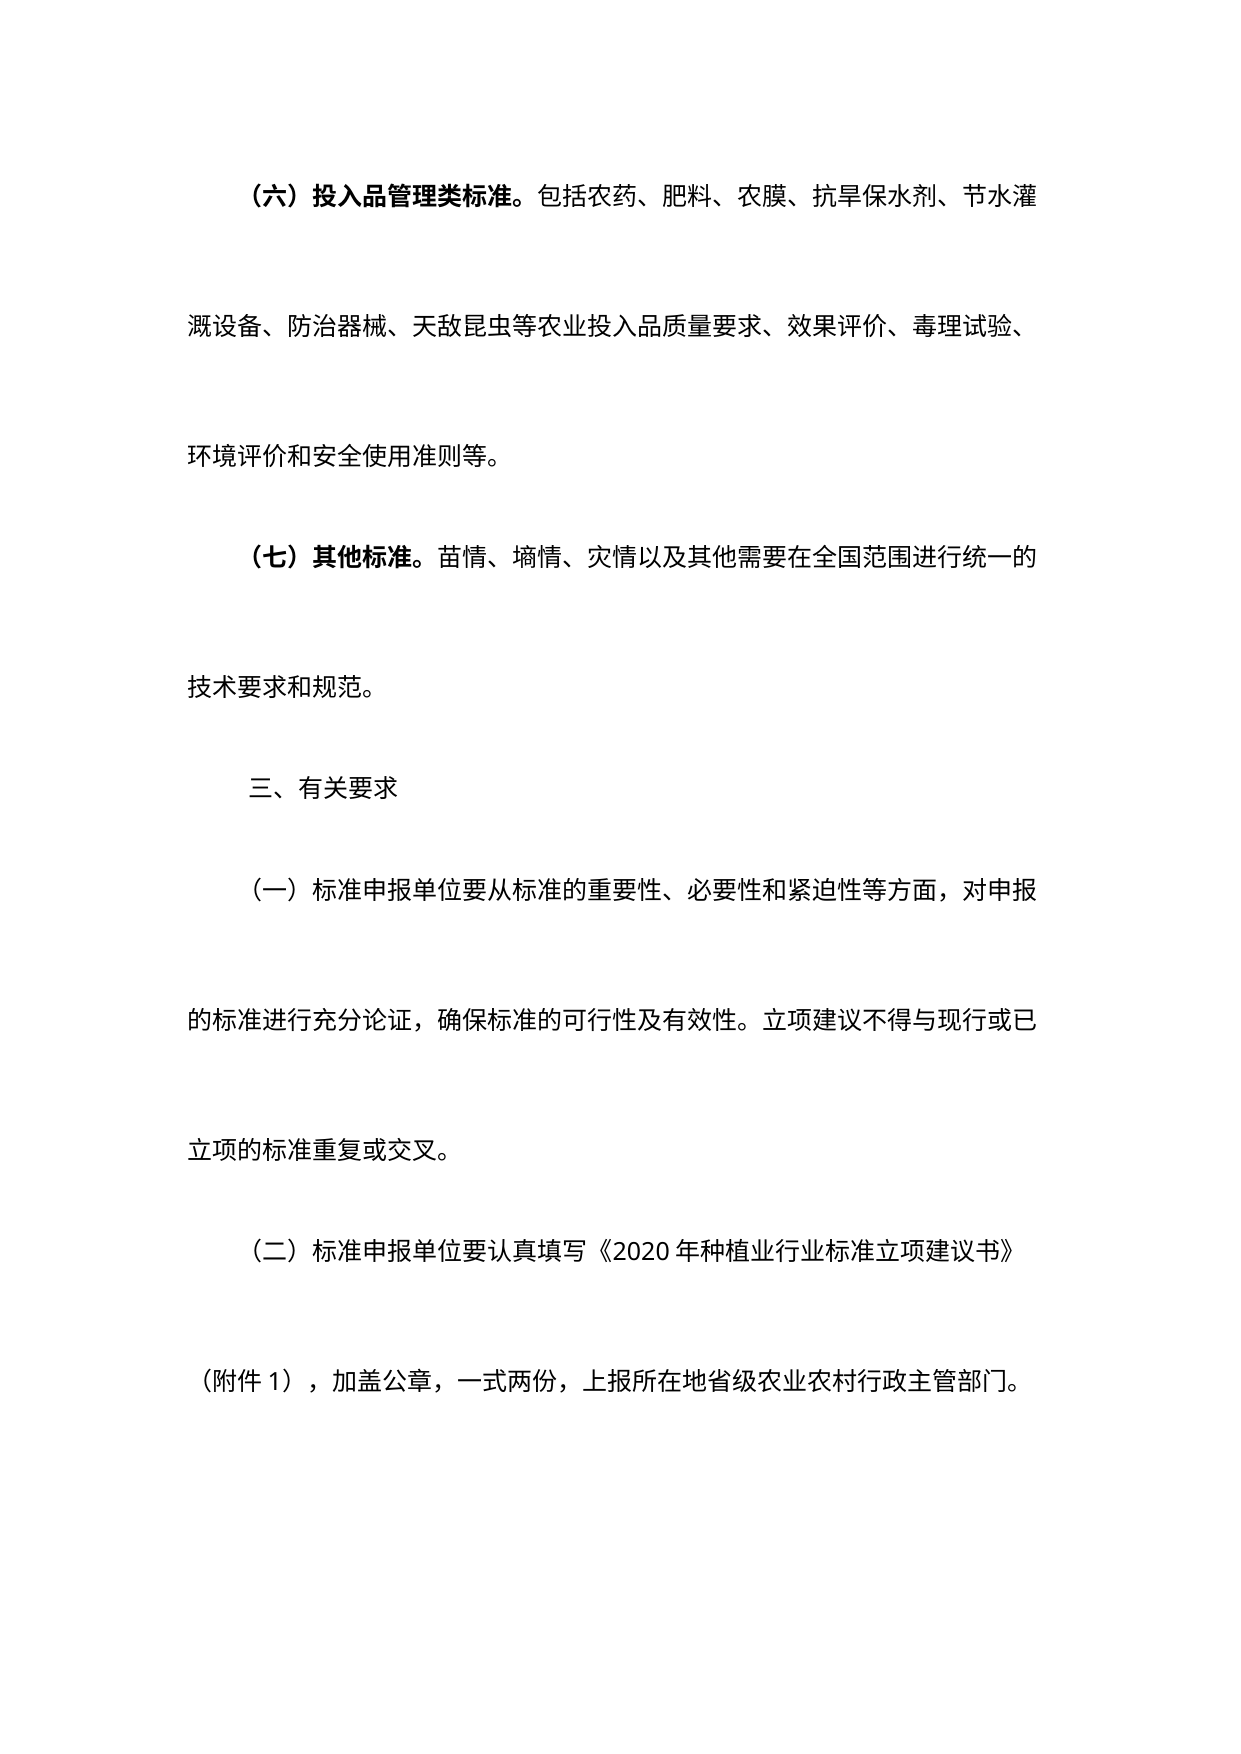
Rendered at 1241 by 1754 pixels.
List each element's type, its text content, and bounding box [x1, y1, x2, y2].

text （六）投入品管理类标准。包括农药、肥料、农膜、抗旱保水剂、节水灌溉设备、防治器械、天敌昆虫等农业投入品质量要求、效果评价、毒理试验、环境评价和安全使用准则等。 [187, 162, 1053, 487]
text （一）标准申报单位要从标准的重要性、必要性和紧迫性等方面，对申报的标准进行充分论证，确保标准的可行性及有效性。立项建议不得与现行或已立项的标准重复或交叉。 [187, 856, 1053, 1181]
text 三、有关要求 [187, 754, 1053, 819]
text （二）标准申报单位要认真填写《2020年种植业行业标准立项建议书》（附件1），加盖公章，一式两份，上报所在地省级农业农村行政主管部门。 [187, 1217, 1053, 1412]
text （七）其他标准。苗情、墒情、灾情以及其他需要在全国范围进行统一的技术要求和规范。 [187, 523, 1053, 718]
